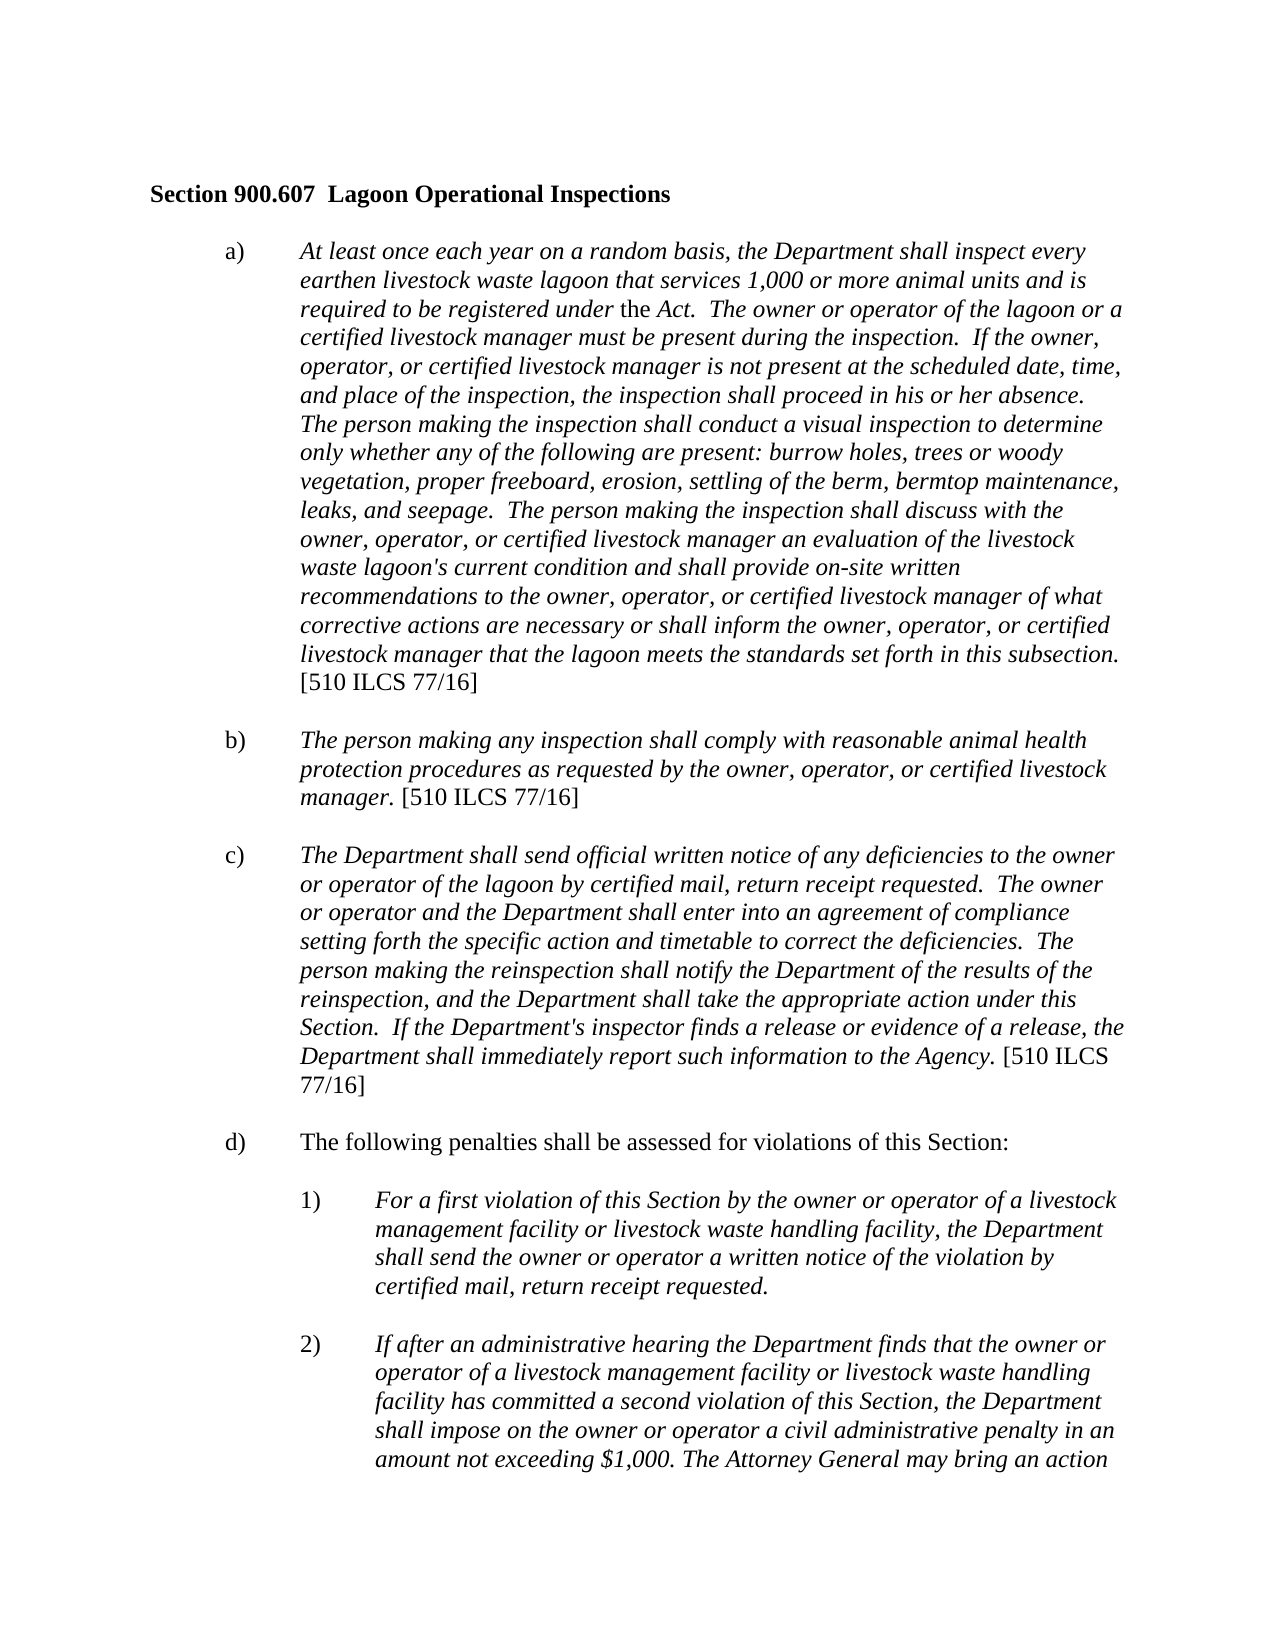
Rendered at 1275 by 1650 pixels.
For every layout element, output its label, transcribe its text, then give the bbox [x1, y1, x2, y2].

text 1) For a first violation of this Section by the owner or operator of a livestock management facility or livestock waste handling facility, the Department shall send the owner or operator a written notice of the violation by certified mail, return receipt requested. [300, 1185, 1125, 1300]
text a) At least once each year on a random basis, the Department shall inspect every earthen livestock waste lagoon that services 1,000 or more animal units and is required to be registered under the Act. The owner or operator of the lagoon or a certified livestock manager must be present during the inspection. If the owner, operator, or certified livestock manager is not present at the scheduled date, time, and place of the inspection, the inspection shall proceed in his or her absence. The person making the inspection shall conduct a visual inspection to determine only whether any of the following are present: burrow holes, trees or woody vegetation, proper freeboard, erosion, settling of the berm, bermtop maintenance, leaks, and seepage. The person making the inspection shall discuss with the owner, operator, or certified livestock manager an evaluation of the livestock waste lagoon's current condition and shall provide on-site written recommendations to the owner, operator, or certified livestock manager of what corrective actions are necessary or shall inform the owner, operator, or certified livestock manager that the lagoon meets the standards set forth in this subsection. [510 ILCS 77/16] [225, 236, 1125, 696]
text c) The Department shall send official written notice of any deficiencies to the owner or operator of the lagoon by certified mail, return receipt requested. The owner or operator and the Department shall enter into an agreement of compliance setting forth the specific action and timetable to correct the deficiencies. The person making the reinspection shall notify the Department of the results of the reinspection, and the Department shall take the appropriate action under this Section. If the Department's inspector finds a release or evidence of a release, the Department shall immediately report such information to the Agency. [510 ILCS 77/16] [225, 840, 1125, 1099]
text Section 900.607 Lagoon Operational Inspections [150, 179, 1125, 207]
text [300, 1329, 1125, 1472]
text b) The person making any inspection shall comply with reasonable animal health protection procedures as requested by the owner, operator, or certified livestock manager. [510 ILCS 77/16] [225, 725, 1125, 811]
text d) The following penalties shall be assessed for violations of this Section: [225, 1127, 1125, 1156]
